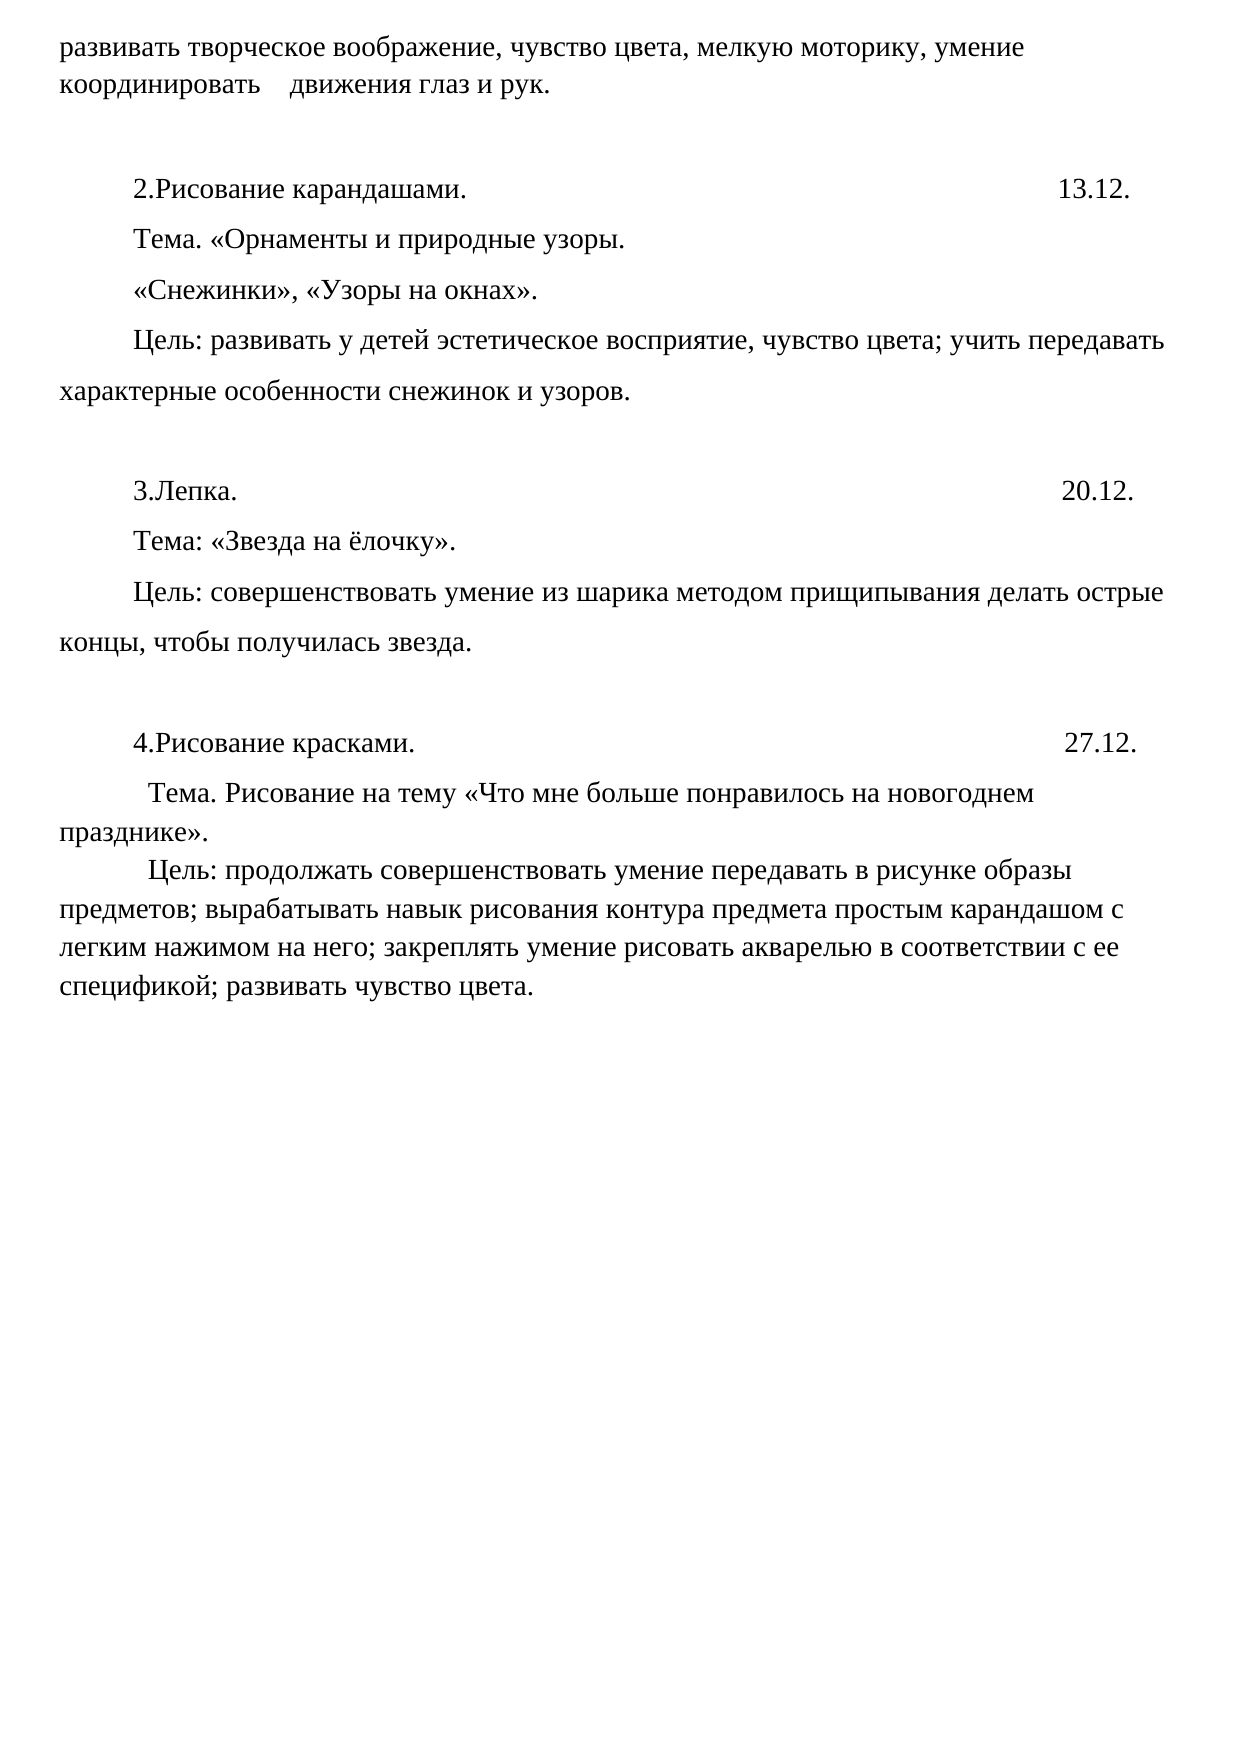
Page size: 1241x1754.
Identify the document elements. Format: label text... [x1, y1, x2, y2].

text 3.Лепка. 20.12. [59, 473, 1165, 507]
text 4.Рисование красками. 27.12. [59, 725, 1165, 758]
text Тема. «Орнаменты и природные узоры. [59, 222, 1165, 255]
text Цель: развивать у детей эстетическое восприятие, чувство цвета; учить передавать характерные особенности снежинок и узоров. [59, 322, 1165, 406]
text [59, 29, 1165, 99]
text Цель: продолжать совершенствовать умение передавать в рисунке образы предметов; вырабатывать навык рисования контура предмета простым карандашом с легким нажимом на него; закреплять умение рисовать акварелью в соответствии с ее спецификой; развивать чувство цвета. [59, 852, 1165, 1001]
text 2.Рисование карандашами. 13.12. [59, 171, 1165, 205]
text «Снежинки», «Узоры на окнах». [59, 272, 1165, 306]
text Цель: совершенствовать умение из шарика методом прищипывания делать острые концы, чтобы получилась звезда. [59, 574, 1165, 658]
text Тема: «Звезда на ёлочку». [59, 523, 1165, 557]
text Тема. Рисование на тему «Что мне больше понравилось на новогоднем празднике». [59, 775, 1165, 847]
